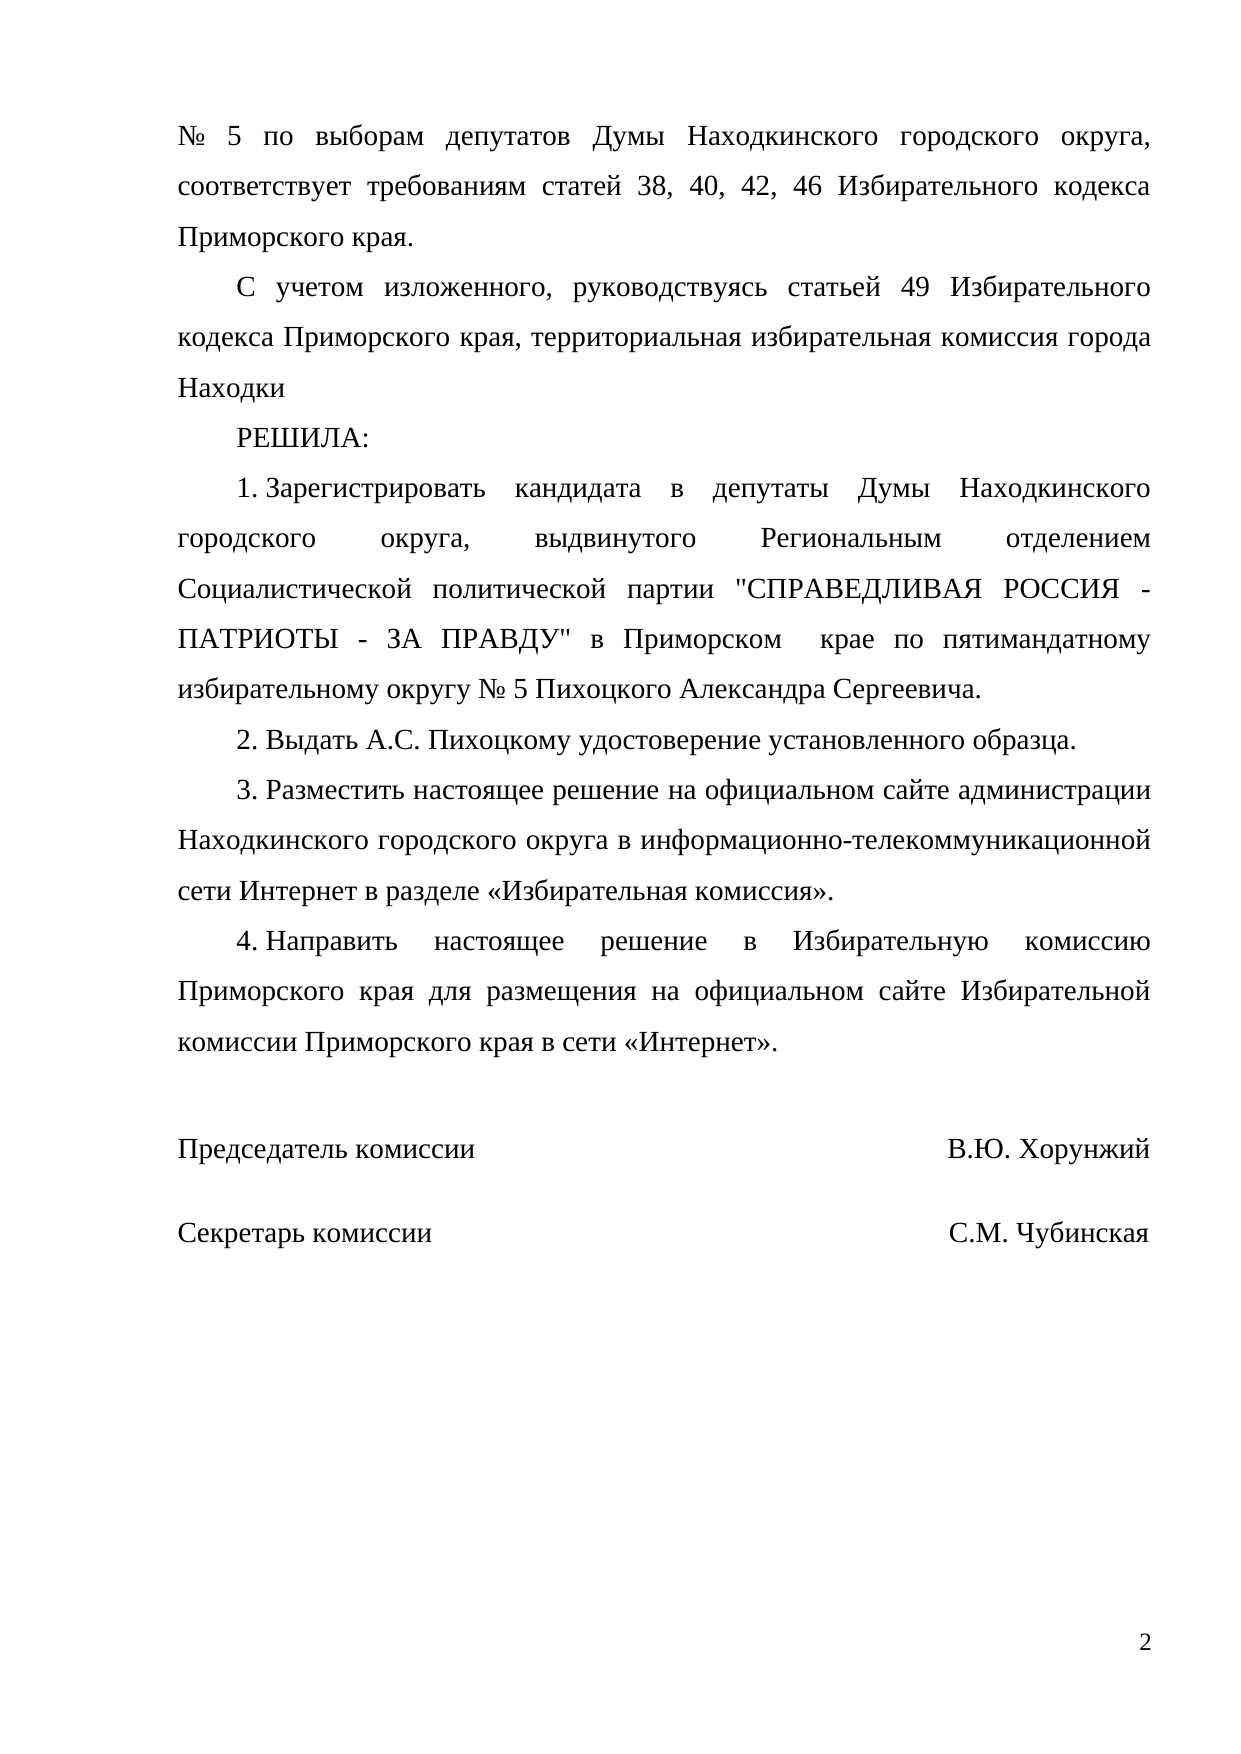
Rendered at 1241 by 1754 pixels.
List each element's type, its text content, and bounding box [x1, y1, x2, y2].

text 3. Разместить настоящее решение на официальном сайте администрации Находкинского городского округа в информационно-телекоммуникационной сети Интернет в разделе «Избирательная комиссия». [177, 772, 1152, 906]
text 2. Выдать А.С. Пихоцкому удостоверение установленного образца. [177, 722, 1152, 755]
text Секретарь комиссии С.М. Чубинская [177, 1216, 1152, 1249]
text РЕШИЛА: [177, 420, 1152, 453]
text С учетом изложенного, руководствуясь статьей 49 Избирательного кодекса Приморского края, территориальная избирательная комиссия города Находки [177, 269, 1152, 403]
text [177, 118, 1152, 252]
text Председатель комиссии В.Ю. Хорунжий [177, 1132, 1152, 1165]
text 1. Зарегистрировать кандидата в депутаты Думы Находкинского городского округа, выдвинутого Региональным отделением Социалистической политической партии "СПРАВЕДЛИВАЯ РОССИЯ - ПАТРИОТЫ - ЗА ПРАВДУ" в Приморском крае по пятимандатному избирательному округу № 5 Пихоцкого Александра Сергеевича. [177, 470, 1152, 705]
text 4. Направить настоящее решение в Избирательную комиссию Приморского края для размещения на официальном сайте Избирательной комиссии Приморского края в сети «Интернет». [177, 923, 1152, 1057]
